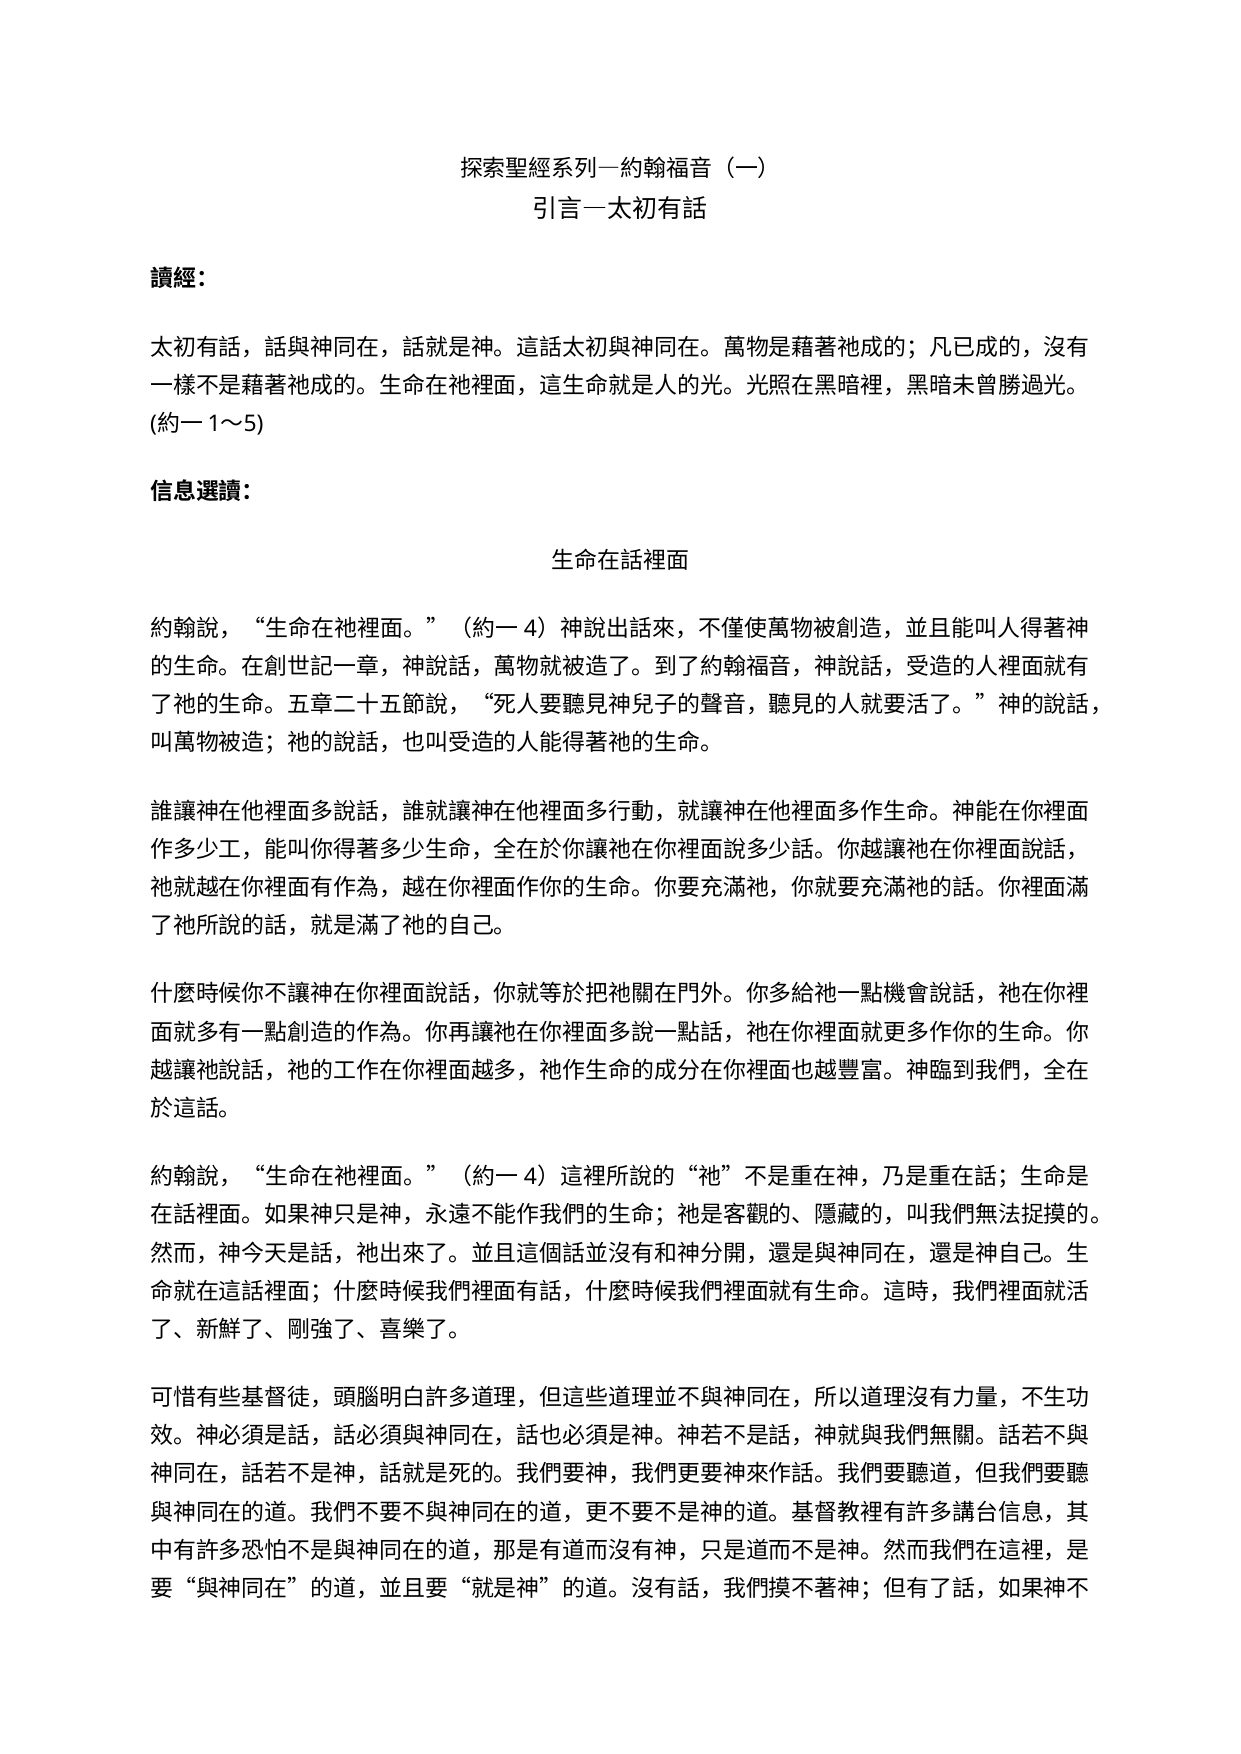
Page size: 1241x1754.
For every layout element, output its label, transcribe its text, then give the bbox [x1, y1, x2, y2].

text 約翰說，“生命在祂裡面。”（約一4）這裡所說的“祂”不是重在神，乃是重在話；生命是在話裡面。如果神只是神，永遠不能作我們的生命；祂是客觀的、隱藏的，叫我們無法捉摸的。然而，神今天是話，祂出來了。並且這個話並沒有和神分開，還是與神同在，還是神自己。生命就在這話裡面；什麼時候我們裡面有話，什麼時候我們裡面就有生命。這時，我們裡面就活了、新鮮了、剛強了、喜樂了。 [150, 1158, 1090, 1344]
text 太初有話，話與神同在，話就是神。這話太初與神同在。萬物是藉著祂成的；凡已成的，沒有一樣不是藉著祂成的。生命在祂裡面，這生命就是人的光。光照在黑暗裡，黑暗未曾勝過光。 (約一1～5) [150, 328, 1090, 438]
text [150, 1379, 1090, 1603]
text 探索聖經系列—約翰福音（一） [150, 150, 1090, 183]
text 讀經： [150, 260, 1090, 293]
text 生命在話裡面 [150, 541, 1090, 575]
text 信息選讀： [150, 473, 1090, 506]
text 引言—太初有話 [150, 188, 1090, 224]
text 誰讓神在他裡面多說話，誰就讓神在他裡面多行動，就讓神在他裡面多作生命。神能在你裡面作多少工，能叫你得著多少生命，全在於你讓祂在你裡面說多少話。你越讓祂在你裡面說話，祂就越在你裡面有作為，越在你裡面作你的生命。你要充滿祂，你就要充滿祂的話。你裡面滿了祂所說的話，就是滿了祂的自己。 [150, 793, 1090, 940]
text 什麼時候你不讓神在你裡面說話，你就等於把祂關在門外。你多給祂一點機會說話，祂在你裡面就多有一點創造的作為。你再讓祂在你裡面多說一點話，祂在你裡面就更多作你的生命。你越讓祂說話，祂的工作在你裡面越多，祂作生命的成分在你裡面也越豐富。神臨到我們，全在於這話。 [150, 975, 1090, 1123]
text 約翰說，“生命在祂裡面。”（約一4）神說出話來，不僅使萬物被創造，並且能叫人得著神的生命。在創世記一章，神說話，萬物就被造了。到了約翰福音，神說話，受造的人裡面就有了祂的生命。五章二十五節說，“死人要聽見神兒子的聲音，聽見的人就要活了。”神的說話，叫萬物被造；祂的說話，也叫受造的人能得著祂的生命。 [150, 610, 1090, 757]
